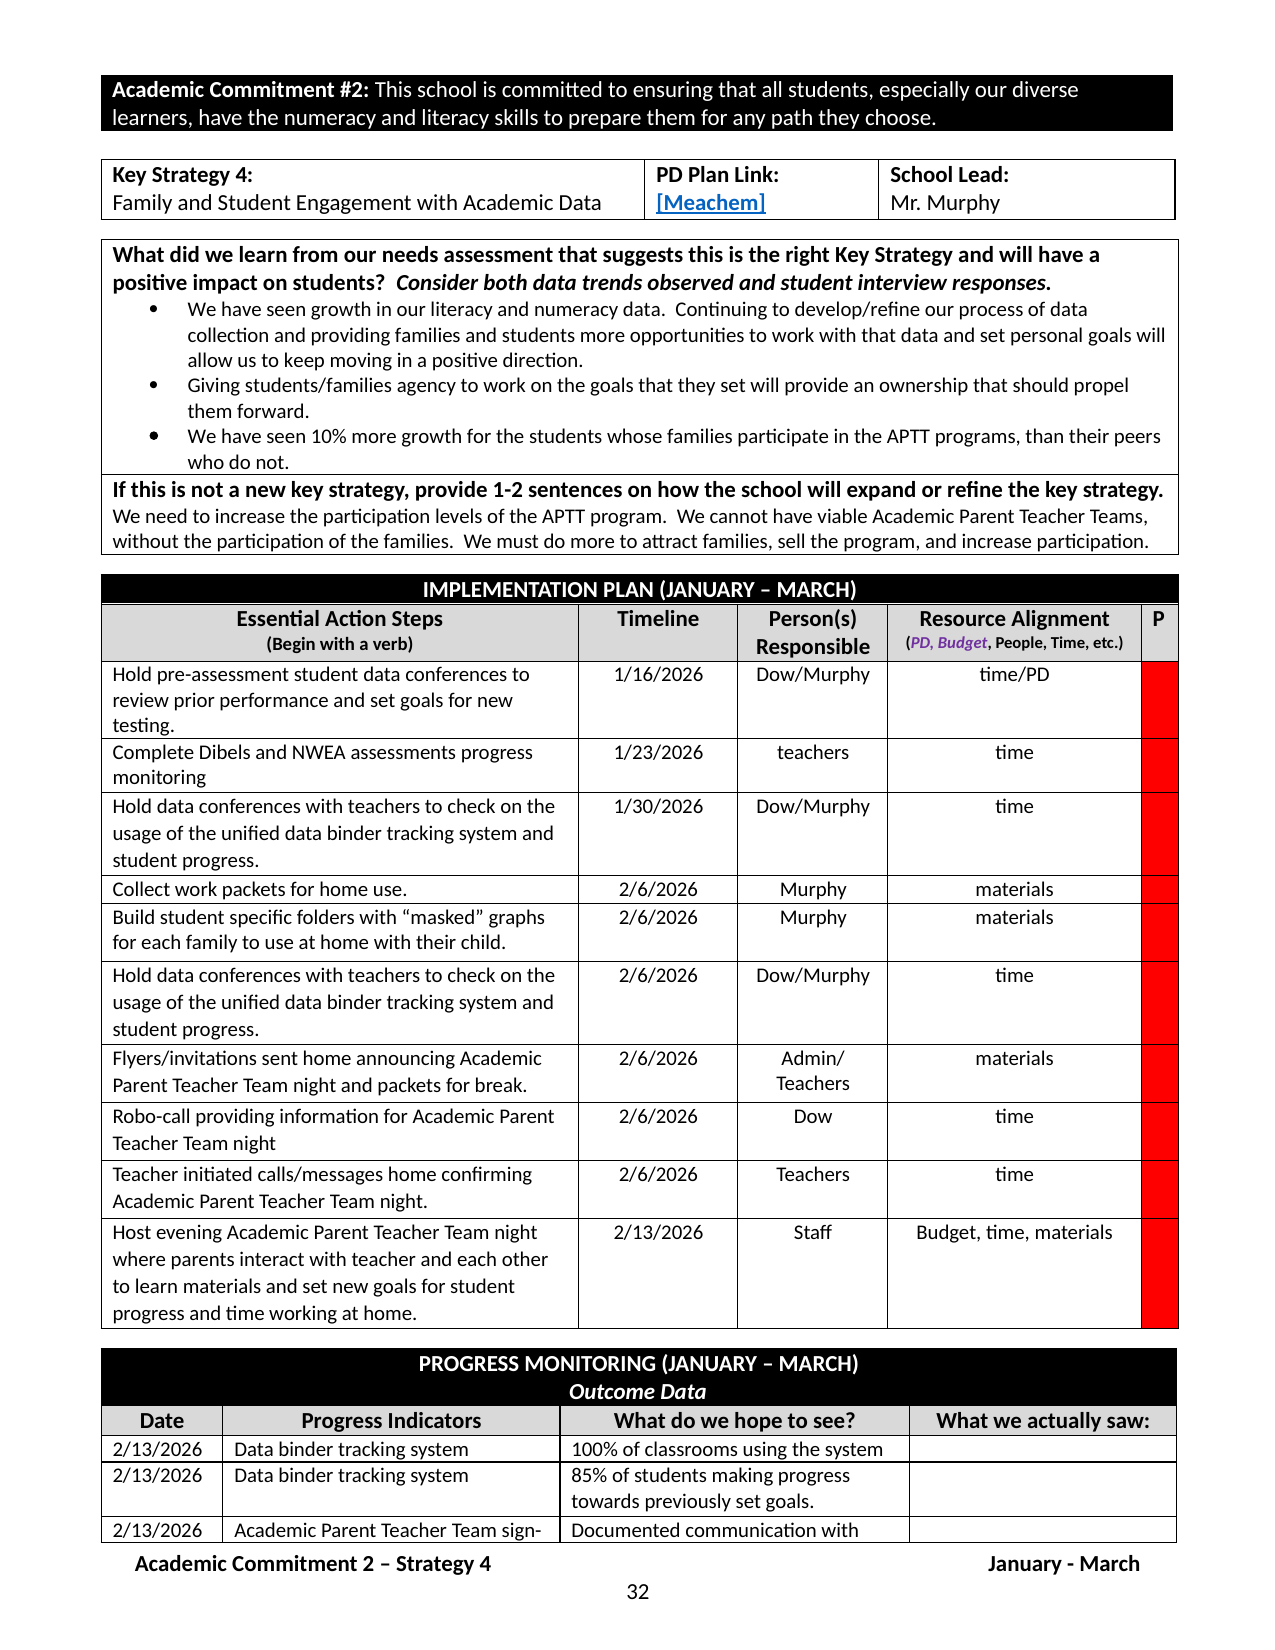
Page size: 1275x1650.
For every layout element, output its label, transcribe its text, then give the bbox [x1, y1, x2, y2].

table_cell Progress Indicators [223, 1406, 559, 1435]
table_cell Hold pre-assessment student data conferences to review prior performance and set goals for new testing. [102, 662, 578, 738]
table_cell Murphy [738, 876, 887, 903]
table_cell Murphy [738, 904, 887, 961]
table_cell 1/23/2026 [579, 739, 737, 792]
table_cell materials [888, 904, 1141, 961]
table_header What did we learn from our needs assessment that suggests this is the right Key Strategy and will have a positive impact on students? Consider both data trends observed and student interview responses. We have seen growth in our literacy and numeracy data. Continuing to develop/refine our process of data collection and providing families and students more opportunities to work with that data and set personal goals will allow us to keep moving in a positive direction. Giving students/families agency to work on the goals that they set will provide an ownership that should propel them forward. We have seen 10% more growth for the students whose families participate in the APTT programs, than their peers who do not. [102, 240, 1178, 474]
table_cell 2/6/2026 [579, 904, 737, 961]
table_cell Essential Action Steps (Begin with a verb) [102, 605, 578, 661]
table_cell 1/16/2026 [579, 662, 737, 738]
table_cell Resource Alignment (PD, Budget, People, Time, etc.) [888, 605, 1141, 661]
table_cell teachers [738, 739, 887, 792]
table_cell 2/6/2026 [579, 876, 737, 903]
table_cell Data binder tracking system [223, 1463, 559, 1516]
table_cell Dow/Murphy [738, 662, 887, 738]
table_cell [1142, 1103, 1178, 1160]
table_cell Staff [738, 1219, 887, 1328]
table_cell Build student specific folders with “masked” graphs for each family to use at home with their child. [102, 904, 578, 961]
table_cell 2/13/2026 [579, 1219, 737, 1328]
table_cell 100% of classrooms using the system [561, 1436, 909, 1461]
table_cell Collect work packets for home use. [102, 876, 578, 903]
table_cell [910, 1463, 1176, 1516]
table_header IMPLEMENTATION PLAN (JANUARY – MARCH) [102, 575, 1178, 603]
table_cell Teacher initiated calls/messages home confirming Academic Parent Teacher Team night. [102, 1161, 578, 1218]
table_cell Dow [738, 1103, 887, 1160]
table_header PD Plan Link: SY2526 PD PLAN [Meachem] [645, 160, 878, 219]
table_cell 2/13/2026 [102, 1517, 222, 1542]
table_cell Person(s) Responsible [738, 605, 887, 661]
table_header PROGRESS MONITORING (JANUARY – MARCH) Outcome Data [102, 1349, 1176, 1405]
table_header Key Strategy 4: Family and Student Engagement with Academic Data Academic Parent Teacher Teams (APTT) [102, 160, 644, 219]
table_cell 85% of students making progress towards previously set goals. [561, 1463, 909, 1516]
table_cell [561, 1517, 909, 1542]
table_cell [1142, 739, 1178, 792]
table_cell [910, 1517, 1176, 1542]
table_cell Hold data conferences with teachers to check on the usage of the unified data binder tracking system and student progress. [102, 962, 578, 1044]
table_cell [1142, 1045, 1178, 1102]
table_header School Lead: Mr. Murphy [879, 160, 1174, 219]
table_cell 2/13/2026 [102, 1463, 222, 1516]
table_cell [223, 1517, 559, 1542]
table_cell 2/13/2026 [102, 1436, 222, 1461]
table_cell materials [888, 876, 1141, 903]
table_cell 2/6/2026 [579, 1161, 737, 1218]
table_cell 2/6/2026 [579, 962, 737, 1044]
table_cell Complete Dibels and NWEA assessments progress monitoring [102, 739, 578, 792]
table_cell time [888, 1103, 1141, 1160]
table_cell 2/6/2026 [579, 1045, 737, 1102]
table_cell 1/30/2026 [579, 793, 737, 875]
table_cell Dow/Murphy [738, 962, 887, 1044]
table_cell Flyers/invitations sent home announcing Academic Parent Teacher Team night and packets for break. [102, 1045, 578, 1102]
table_cell materials [888, 1045, 1141, 1102]
table_cell [1142, 876, 1178, 903]
table_cell time [888, 962, 1141, 1044]
table_cell Data binder tracking system [223, 1436, 559, 1461]
table_cell [1142, 962, 1178, 1044]
table_cell What do we hope to see? [561, 1406, 909, 1435]
table_cell time [888, 739, 1141, 792]
table_cell If this is not a new key strategy, provide 1-2 sentences on how the school will expand or refine the key strategy. We need to increase the participation levels of the APTT program. We cannot have viable Academic Parent Teacher Teams, without the participation of the families. We must do more to attract families, sell the program, and increase participation. [102, 475, 1178, 554]
table_cell time/PD [888, 662, 1141, 738]
table_cell Hold data conferences with teachers to check on the usage of the unified data binder tracking system and student progress. [102, 793, 578, 875]
table_cell What we actually saw: [910, 1406, 1176, 1435]
table_cell Budget, time, materials [888, 1219, 1141, 1328]
table_header Academic Commitment #2: This school is committed to ensuring that all students, especially our diverse learners, have the numeracy and literacy skills to prepare them for any path they choose. [101, 75, 1173, 131]
table_cell Admin/ Teachers [738, 1045, 887, 1102]
table_cell Date [102, 1406, 222, 1435]
table_cell [1142, 662, 1178, 738]
table_cell Host evening Academic Parent Teacher Team night where parents interact with teacher and each other to learn materials and set new goals for student progress and time working at home. [102, 1219, 578, 1328]
table_cell 2/6/2026 [579, 1103, 737, 1160]
table_cell [1142, 1219, 1178, 1328]
table_cell Timeline [579, 605, 737, 661]
table_cell [1142, 793, 1178, 875]
table_cell P [1142, 605, 1178, 661]
table_cell time [888, 793, 1141, 875]
table_cell [1142, 904, 1178, 961]
table_cell time [888, 1161, 1141, 1218]
table_cell Robo-call providing information for Academic Parent Teacher Team night [102, 1103, 578, 1160]
table_cell [910, 1436, 1176, 1461]
table_cell [1142, 1161, 1178, 1218]
table_cell Dow/Murphy [738, 793, 887, 875]
table_cell Teachers [738, 1161, 887, 1218]
